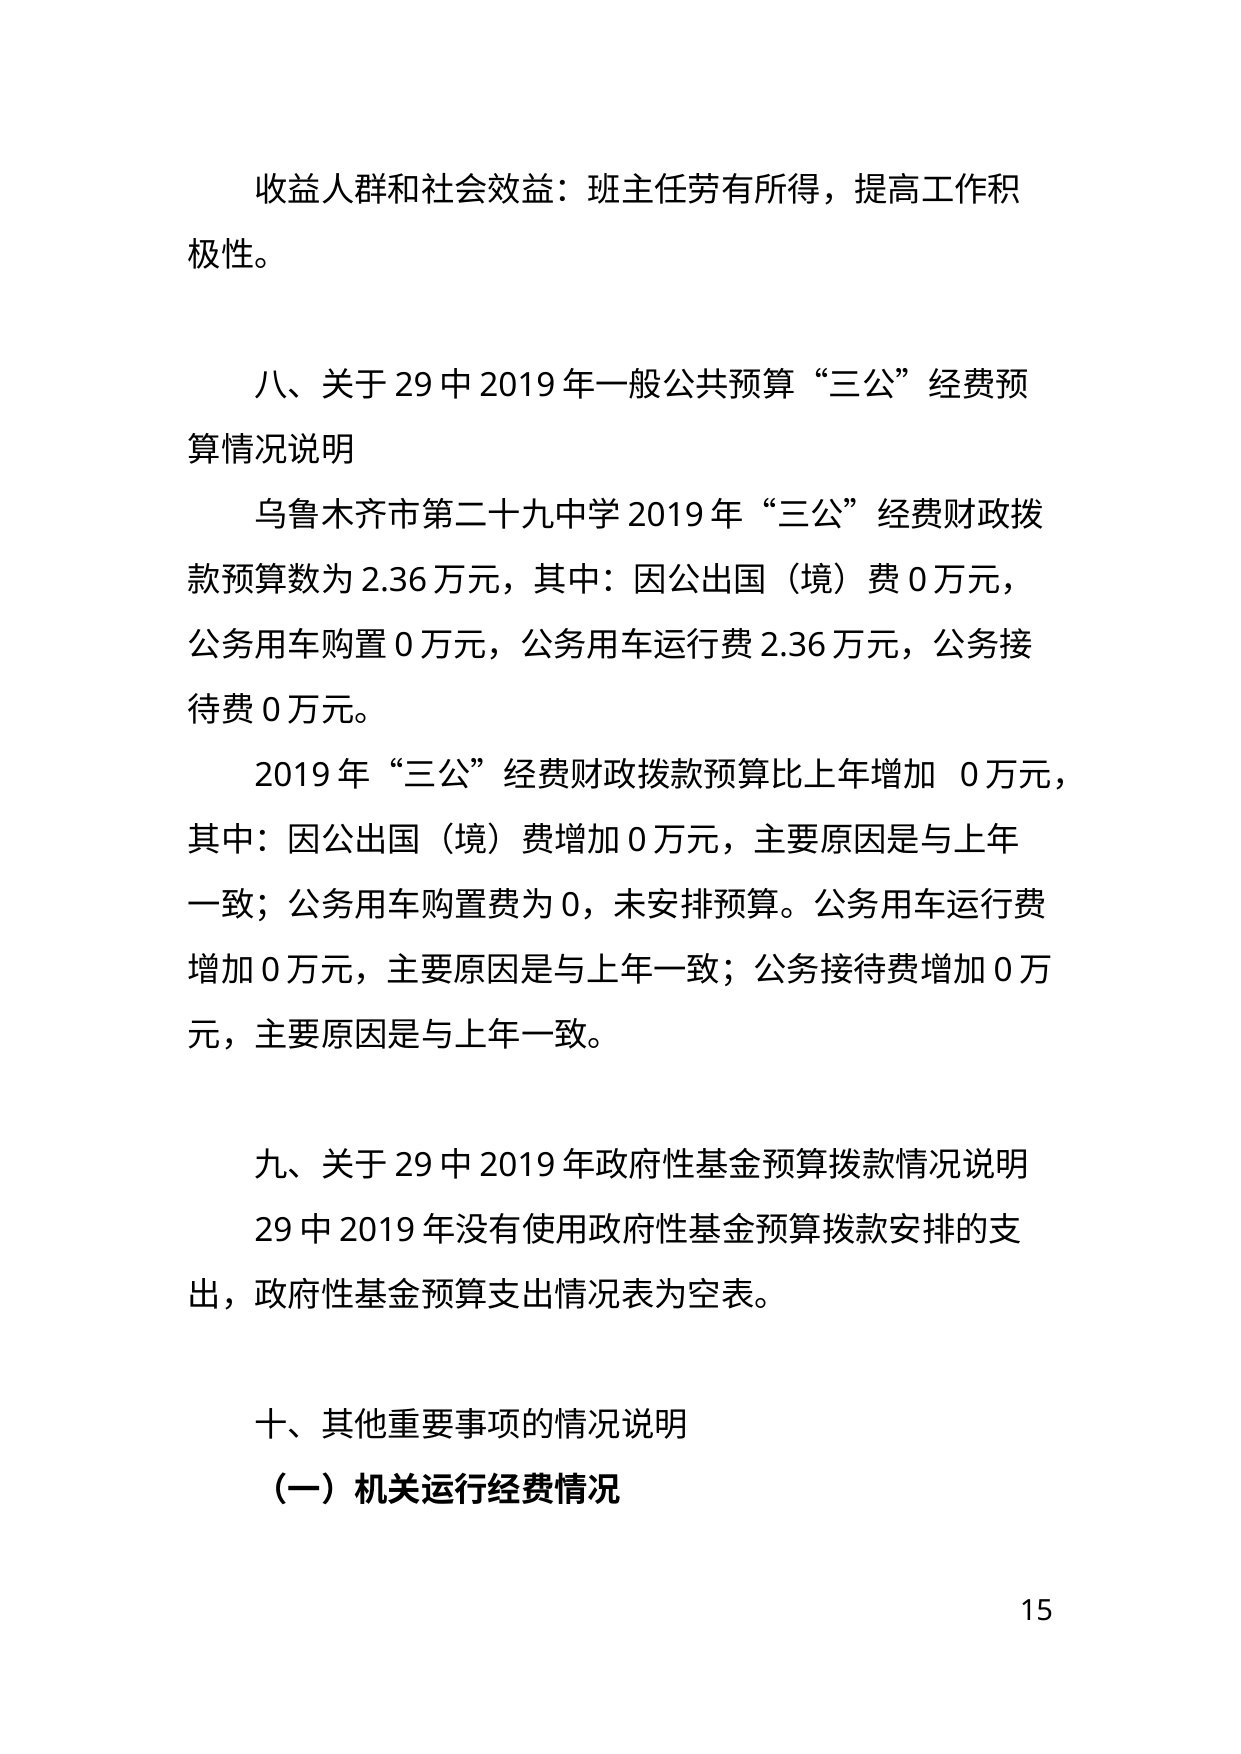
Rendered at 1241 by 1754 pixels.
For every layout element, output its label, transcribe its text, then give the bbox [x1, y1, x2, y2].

text 九、关于29中2019年政府性基金预算拨款情况说明 [187, 1130, 1053, 1195]
text （一）机关运行经费情况 [187, 1455, 1053, 1520]
text 十、其他重要事项的情况说明 [187, 1390, 1053, 1455]
text 2019年“三公”经费财政拨款预算比上年增加 0万元，其中：因公出国（境）费增加0万元，主要原因是与上年一致；公务用车购置费为0，未安排预算。公务用车运行费增加0万元，主要原因是与上年一致；公务接待费增加0万元，主要原因是与上年一致。 [187, 740, 1053, 1065]
text 乌鲁木齐市第二十九中学2019年“三公”经费财政拨款预算数为2.36万元，其中：因公出国（境）费 0万元，公务用车购置0万元，公务用车运行费2.36万元，公务接待费 0万元。 [187, 480, 1053, 740]
text 收益人群和社会效益：班主任劳有所得，提高工作积极性。 [187, 155, 1053, 285]
text 29中2019年没有使用政府性基金预算拨款安排的支出，政府性基金预算支出情况表为空表。 [187, 1195, 1053, 1325]
text 八、关于29中2019年一般公共预算“三公”经费预算情况说明 [187, 350, 1053, 480]
